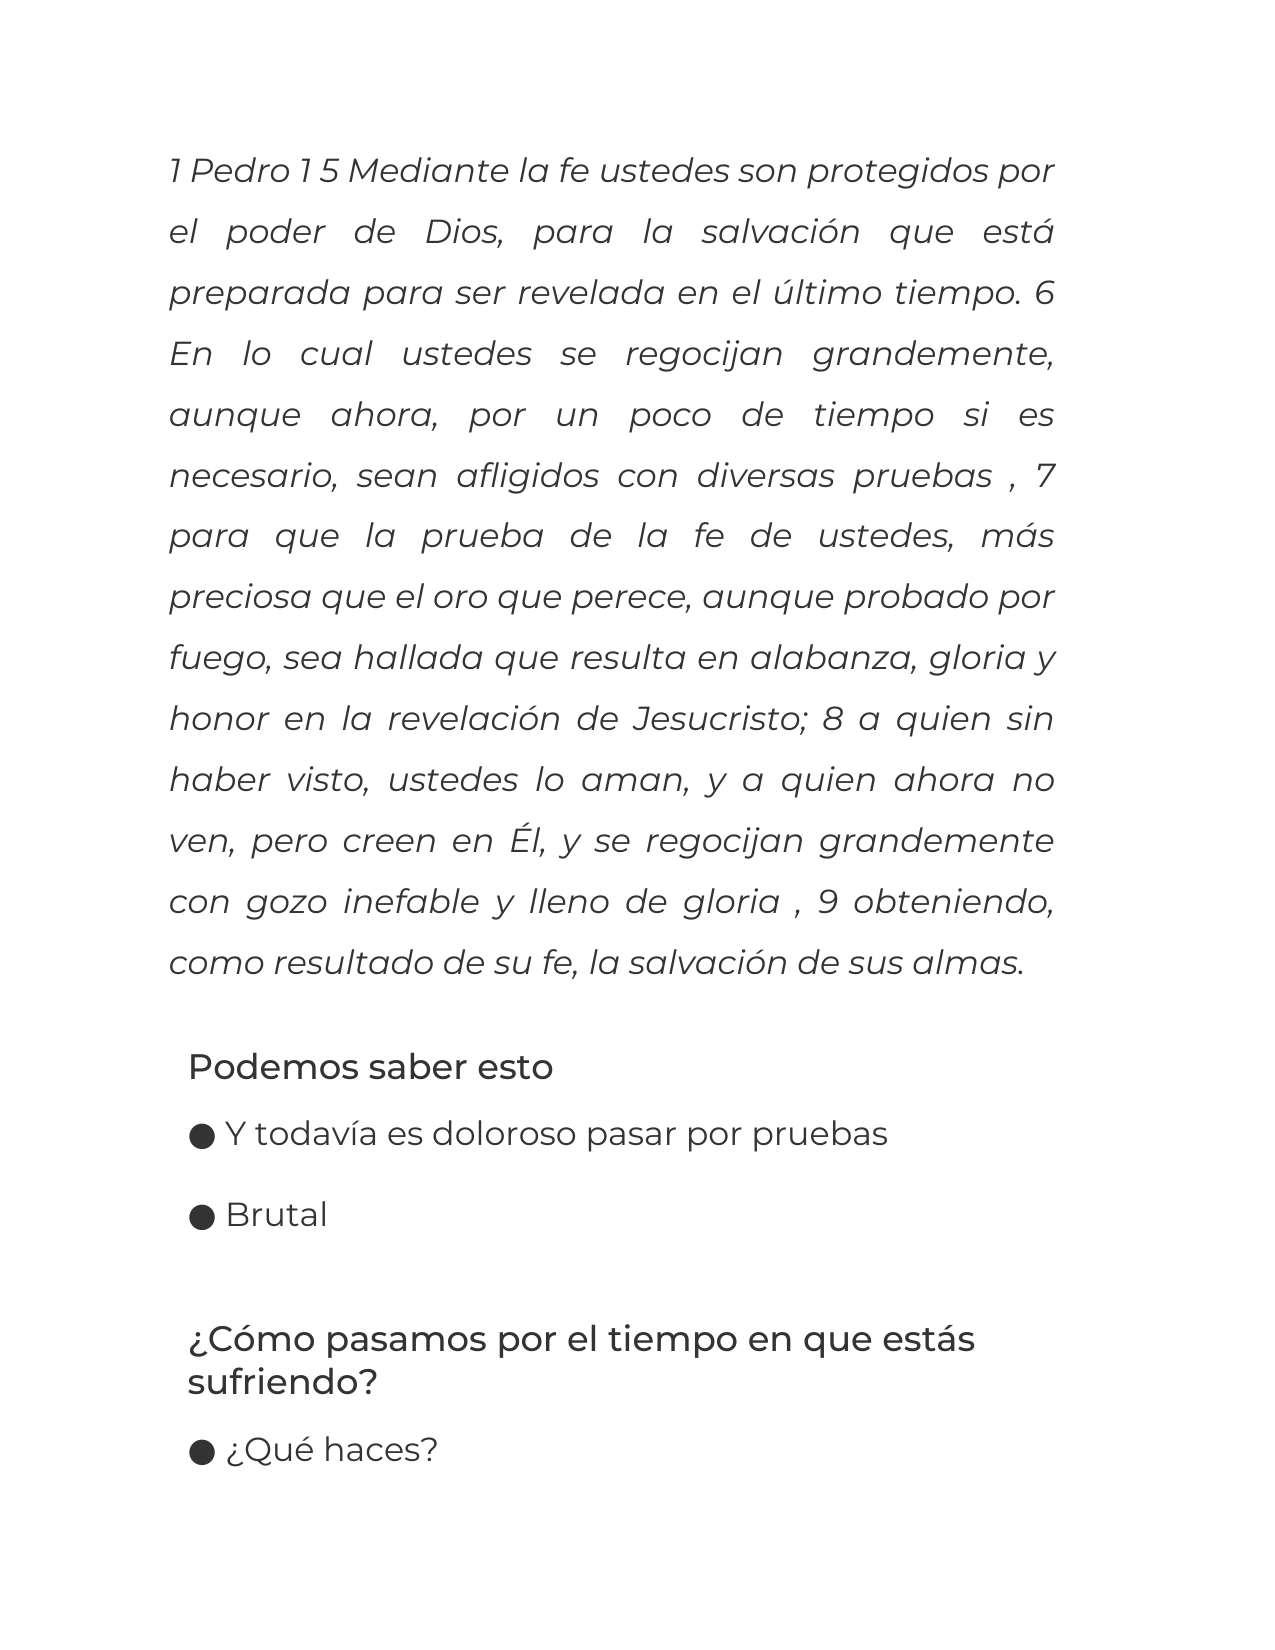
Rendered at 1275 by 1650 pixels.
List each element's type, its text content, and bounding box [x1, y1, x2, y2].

list Brutal [187, 1194, 1125, 1235]
subtitle ¿Cómo pasamos por el tiempo en que estás sufriendo? [187, 1317, 1125, 1404]
title 1 Pedro 1 5 Mediante la fe ustedes son protegidos por el poder de Dios, para la salvación que está preparada para ser revelada en el último tiempo. 6 En lo cual ustedes se regocijan grandemente, aunque ahora, por un poco de tiempo si es necesario, sean afligidos con diversas pruebas , 7 para que la prueba de la fe de ustedes, más preciosa que el oro que perece, aunque probado por fuego, sea hallada que resulta en alabanza, gloria y honor en la revelación de Jesucristo; 8 a quien sin haber visto, ustedes lo aman, y a quien ahora no ven, pero creen en Él, y se regocijan grandemente con gozo inefable y lleno de gloria , 9 obteniendo, como resultado de su fe, la salvación de sus almas. [169, 150, 1059, 983]
list Y todavía es doloroso pasar por pruebas [187, 1113, 1125, 1154]
list ¿Qué haces? [187, 1429, 1125, 1469]
subtitle Podemos saber esto [187, 1045, 1125, 1088]
